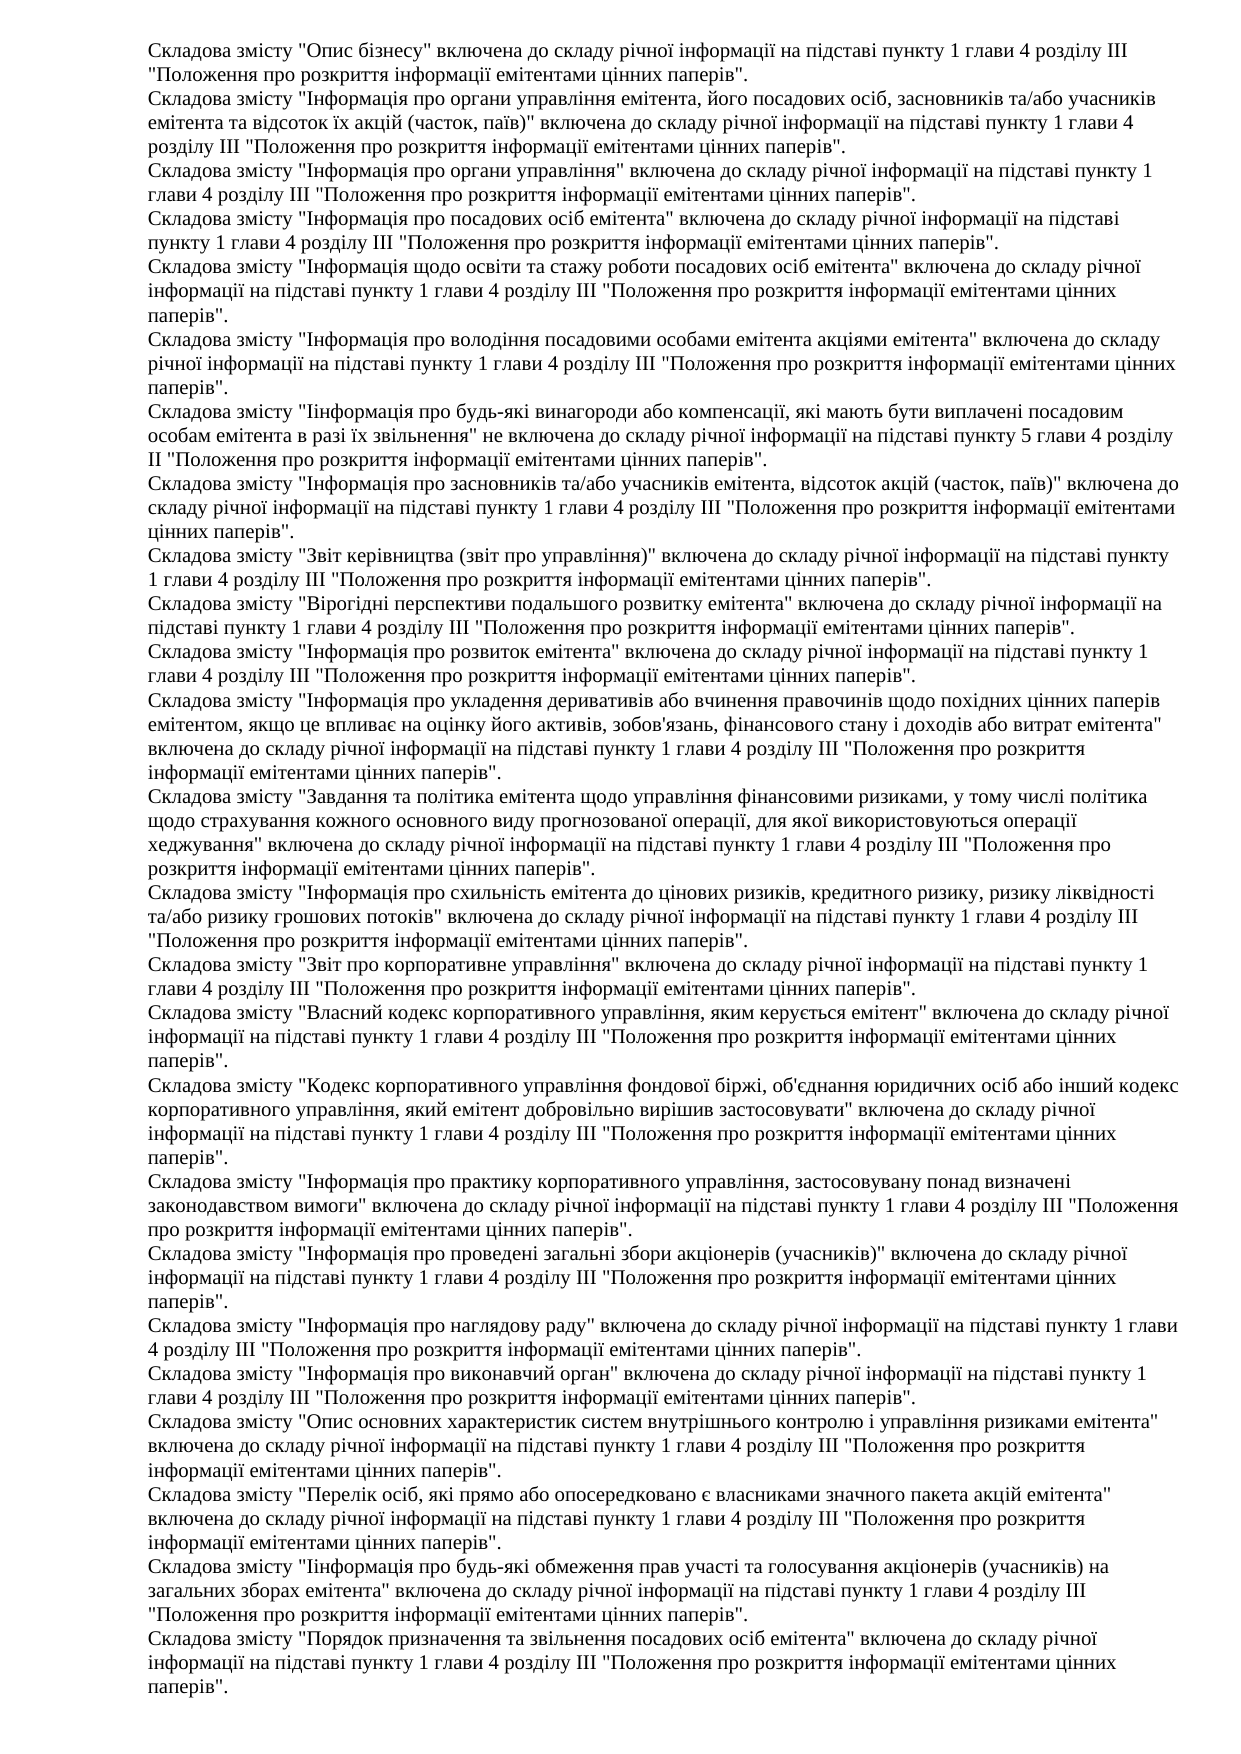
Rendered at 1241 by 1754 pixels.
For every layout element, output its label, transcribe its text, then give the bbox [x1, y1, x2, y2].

text Cкладова змiсту "Iнформацiя про володiння посадовими особами емiтента акцiями емiтента" включена до складу рiчної iнформацiї на пiдставi пункту 1 глави 4 роздiлу III "Положення про розкриття iнформацiї емiтентами цiнних паперiв". [148, 327, 1181, 399]
text Cкладова змiсту "Порядок призначення та звiльнення посадових осiб емiтента" включена до складу рiчної iнформацiї на пiдставi пункту 1 глави 4 роздiлу III "Положення про розкриття iнформацiї емiтентами цiнних паперiв". [148, 1626, 1181, 1698]
text Cкладова змiсту "Iiнформацiя про будь-якi обмеження прав участi та голосування акцiонерiв (учасникiв) на загальних зборах емiтента" включена до складу рiчної iнформацiї на пiдставi пункту 1 глави 4 роздiлу III "Положення про розкриття iнформацiї емiтентами цiнних паперiв". [148, 1554, 1181, 1626]
text Cкладова змiсту "Власний кодекс корпоративного управлiння, яким керується емiтент" включена до складу рiчної iнформацiї на пiдставi пункту 1 глави 4 роздiлу III "Положення про розкриття iнформацiї емiтентами цiнних паперiв". [148, 1000, 1181, 1072]
text Cкладова змiсту "Iнформацiя про практику корпоративного управлiння, застосовувану понад визначенi законодавством вимоги" включена до складу рiчної iнформацiї на пiдставi пункту 1 глави 4 роздiлу III "Положення про розкриття iнформацiї емiтентами цiнних паперiв". [148, 1169, 1181, 1241]
text Cкладова змiсту "Iнформацiя про органи управлiння емiтента, його посадових осiб, засновникiв та/або учасникiв емiтента та вiдсоток їх акцiй (часток, паїв)" включена до складу рiчної iнформацiї на пiдставi пункту 1 глави 4 роздiлу III "Положення про розкриття iнформацiї емiтентами цiнних паперiв". [148, 86, 1181, 158]
text Cкладова змiсту "Iнформацiя про укладення деривативiв або вчинення правочинiв щодо похiдних цiнних паперiв емiтентом, якщо це впливає на оцiнку його активiв, зобов'язань, фiнансового стану i доходiв або витрат емiтента" включена до складу рiчної iнформацiї на пiдставi пункту 1 глави 4 роздiлу III "Положення про розкриття iнформацiї емiтентами цiнних паперiв". [148, 687, 1181, 784]
text Cкладова змiсту "Опис основних характеристик систем внутрiшнього контролю i управлiння ризиками емiтента" включена до складу рiчної iнформацiї на пiдставi пункту 1 глави 4 роздiлу III "Положення про розкриття iнформацiї емiтентами цiнних паперiв". [148, 1409, 1181, 1482]
text Cкладова змiсту "Завдання та полiтика емiтента щодо управлiння фiнансовими ризиками, у тому числi полiтика щодо страхування кожного основного виду прогнозованої операцiї, для якої використовуються операцiї хеджування" включена до складу рiчної iнформацiї на пiдставi пункту 1 глави 4 роздiлу III "Положення про розкриття iнформацiї емiтентами цiнних паперiв". [148, 784, 1181, 880]
text Cкладова змiсту "Опис бiзнесу" включена до складу рiчної iнформацiї на пiдставi пункту 1 глави 4 роздiлу III "Положення про розкриття iнформацiї емiтентами цiнних паперiв". [148, 38, 1181, 86]
text Cкладова змiсту "Iнформацiя про органи управлiння" включена до складу рiчної iнформацiї на пiдставi пункту 1 глави 4 роздiлу III "Положення про розкриття iнформацiї емiтентами цiнних паперiв". [148, 158, 1181, 206]
text Cкладова змiсту "Iнформацiя про засновникiв та/або учасникiв емiтента, вiдсоток акцiй (часток, паїв)" включена до складу рiчної iнформацiї на пiдставi пункту 1 глави 4 роздiлу III "Положення про розкриття iнформацiї емiтентами цiнних паперiв". [148, 471, 1181, 543]
text Cкладова змiсту "Iнформацiя про розвиток емiтента" включена до складу рiчної iнформацiї на пiдставi пункту 1 глави 4 роздiлу III "Положення про розкриття iнформацiї емiтентами цiнних паперiв". [148, 639, 1181, 687]
text Cкладова змiсту "Кодекс корпоративного управлiння фондової бiржi, об'єднання юридичних осiб або iнший кодекс корпоративного управлiння, який емiтент добровiльно вирiшив застосовувати" включена до складу рiчної iнформацiї на пiдставi пункту 1 глави 4 роздiлу III "Положення про розкриття iнформацiї емiтентами цiнних паперiв". [148, 1072, 1181, 1169]
text Cкладова змiсту "Iiнформацiя про будь-якi винагороди або компенсацiї, якi мають бути виплаченi посадовим особам емiтента в разi їх звiльнення" не включена до складу рiчної iнформацiї на пiдставi пункту 5 глави 4 роздiлу II "Положення про розкриття iнформацiї емiтентами цiнних паперiв". [148, 399, 1181, 471]
text Cкладова змiсту "Iнформацiя про виконавчий орган" включена до складу рiчної iнформацiї на пiдставi пункту 1 глави 4 роздiлу III "Положення про розкриття iнформацiї емiтентами цiнних паперiв". [148, 1361, 1181, 1409]
text Cкладова змiсту "Звiт керiвництва (звiт про управлiння)" включена до складу рiчної iнформацiї на пiдставi пункту 1 глави 4 роздiлу III "Положення про розкриття iнформацiї емiтентами цiнних паперiв". [148, 543, 1181, 591]
text Cкладова змiсту "Вiрогiднi перспективи подальшого розвитку емiтента" включена до складу рiчної iнформацiї на пiдставi пункту 1 глави 4 роздiлу III "Положення про розкриття iнформацiї емiтентами цiнних паперiв". [148, 591, 1181, 639]
text Cкладова змiсту "Звiт про корпоративне управлiння" включена до складу рiчної iнформацiї на пiдставi пункту 1 глави 4 роздiлу III "Положення про розкриття iнформацiї емiтентами цiнних паперiв". [148, 952, 1181, 1000]
text Cкладова змiсту "Iнформацiя про наглядову раду" включена до складу рiчної iнформацiї на пiдставi пункту 1 глави 4 роздiлу III "Положення про розкриття iнформацiї емiтентами цiнних паперiв". [148, 1313, 1181, 1361]
text Cкладова змiсту "Iнформацiя щодо освiти та стажу роботи посадових осiб емiтента" включена до складу рiчної iнформацiї на пiдставi пункту 1 глави 4 роздiлу III "Положення про розкриття iнформацiї емiтентами цiнних паперiв". [148, 254, 1181, 327]
text Cкладова змiсту "Iнформацiя про схильнiсть емiтента до цiнових ризикiв, кредитного ризику, ризику лiквiдностi та/або ризику грошових потокiв" включена до складу рiчної iнформацiї на пiдставi пункту 1 глави 4 роздiлу III "Положення про розкриття iнформацiї емiтентами цiнних паперiв". [148, 880, 1181, 952]
text Cкладова змiсту "Iнформацiя про проведенi загальнi збори акцiонерiв (учасникiв)" включена до складу рiчної iнформацiї на пiдставi пункту 1 глави 4 роздiлу III "Положення про розкриття iнформацiї емiтентами цiнних паперiв". [148, 1241, 1181, 1313]
text Cкладова змiсту "Перелiк осiб, якi прямо або опосередковано є власниками значного пакета акцiй емiтента" включена до складу рiчної iнформацiї на пiдставi пункту 1 глави 4 роздiлу III "Положення про розкриття iнформацiї емiтентами цiнних паперiв". [148, 1482, 1181, 1554]
text Cкладова змiсту "Iнформацiя про посадових осiб емiтента" включена до складу рiчної iнформацiї на пiдставi пункту 1 глави 4 роздiлу III "Положення про розкриття iнформацiї емiтентами цiнних паперiв". [148, 206, 1181, 254]
